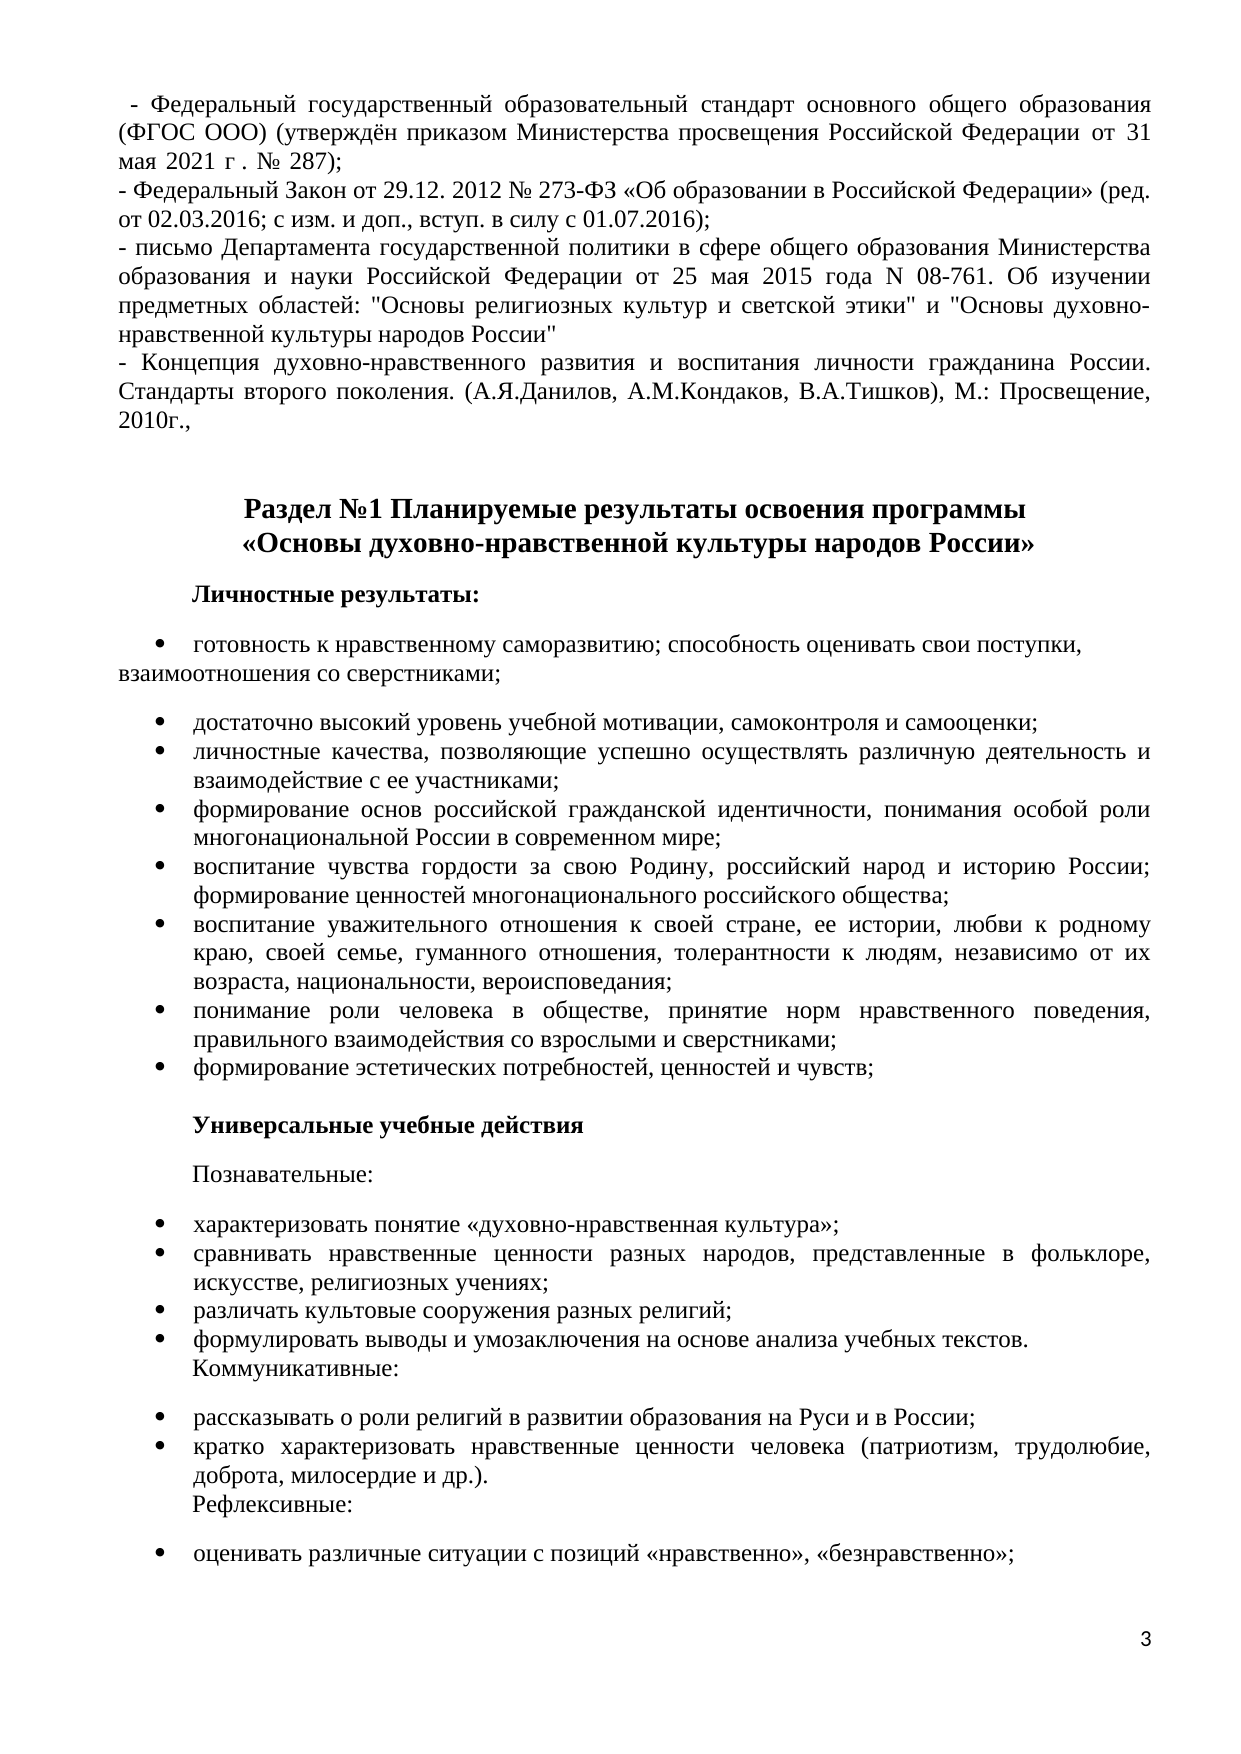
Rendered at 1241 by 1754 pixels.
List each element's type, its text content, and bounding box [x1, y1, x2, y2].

list характеризовать понятие «духовно-нравственная культура»; [156, 1209, 1152, 1238]
text Коммуникативные: [118, 1353, 1152, 1382]
list сравнивать нравственные ценности разных народов, представленные в фольклоре, искусстве, религиозных учениях; [156, 1238, 1152, 1295]
text взаимоотношения со сверстниками; [118, 658, 1152, 687]
list формирование эстетических потребностей, ценностей и чувств; [156, 1052, 1152, 1081]
text Универсальные учебные действия [118, 1110, 1152, 1139]
text «Основы духовно-нравственной культуры народов России» [118, 525, 1152, 559]
list различать культовые сооружения разных религий; [156, 1295, 1152, 1324]
text Личностные результаты: [118, 579, 1152, 608]
list воспитание чувства гордости за свою Родину, российский народ и историю России; формирование ценностей многонационального российского общества; [156, 851, 1152, 909]
list формулировать выводы и умозаключения на основе анализа учебных текстов. [156, 1324, 1152, 1353]
list достаточно высокий уровень учебной мотивации, самоконтроля и самооценки; [156, 707, 1152, 736]
text - Федеральный государственный образовательный стандарт основного общего образования (ФГОС ООО) (утверждён приказом Министерства просвещения Российской Федерации от 31 мая 2021 г . № 287); [118, 89, 1152, 175]
text - Концепция духовно-нравственного развития и воспитания личности гражданина России. Стандарты второго поколения. (А.Я.Данилов, А.М.Кондаков, В.А.Тишков), М.: Просвещение, 2010г., [118, 347, 1152, 434]
text Раздел №1 Планируемые результаты освоения программы [118, 492, 1152, 525]
list личностные качества, позволяющие успешно осуществлять различную деятельность и взаимодействие с ее участниками; [156, 736, 1152, 794]
list готовность к нравственному саморазвитию; способность оценивать свои поступки, [156, 629, 1152, 658]
list формирование основ российской гражданской идентичности, понимания особой роли многонациональной России в современном мире; [156, 794, 1152, 851]
list рассказывать о роли религий в развитии образования на Руси и в России; [156, 1402, 1152, 1431]
text - Федеральный Закон от 29.12. 2012 № 273-ФЗ «Об образовании в Российской Федерации» (ред. от 02.03.2016; с изм. и доп., вступ. в силу с 01.07.2016); [118, 175, 1152, 232]
list кратко характеризовать нравственные ценности человека (патриотизм, трудолюбие, доброта, милосердие и др.). [156, 1431, 1152, 1489]
list воспитание уважительного отношения к своей стране, ее истории, любви к родному краю, своей семье, гуманного отношения, толерантности к людям, независимо от их возраста, национальности, вероисповедания; [156, 909, 1152, 995]
text - письмо Департамента государственной политики в сфере общего образования Министерства образования и науки Российской Федерации от 25 мая 2015 года N 08-761. Об изучении предметных областей: "Основы религиозных культур и светской этики" и "Основы духовно-нравственной культуры народов России" [118, 232, 1152, 347]
list оценивать различные ситуации с позиций «нравственно», «безнравственно»; [156, 1538, 1152, 1567]
text Познавательные: [118, 1159, 1152, 1188]
text Рефлексивные: [118, 1489, 1152, 1517]
list понимание роли человека в обществе, принятие норм нравственного поведения, правильного взаимодействия со взрослыми и сверстниками; [156, 995, 1152, 1052]
